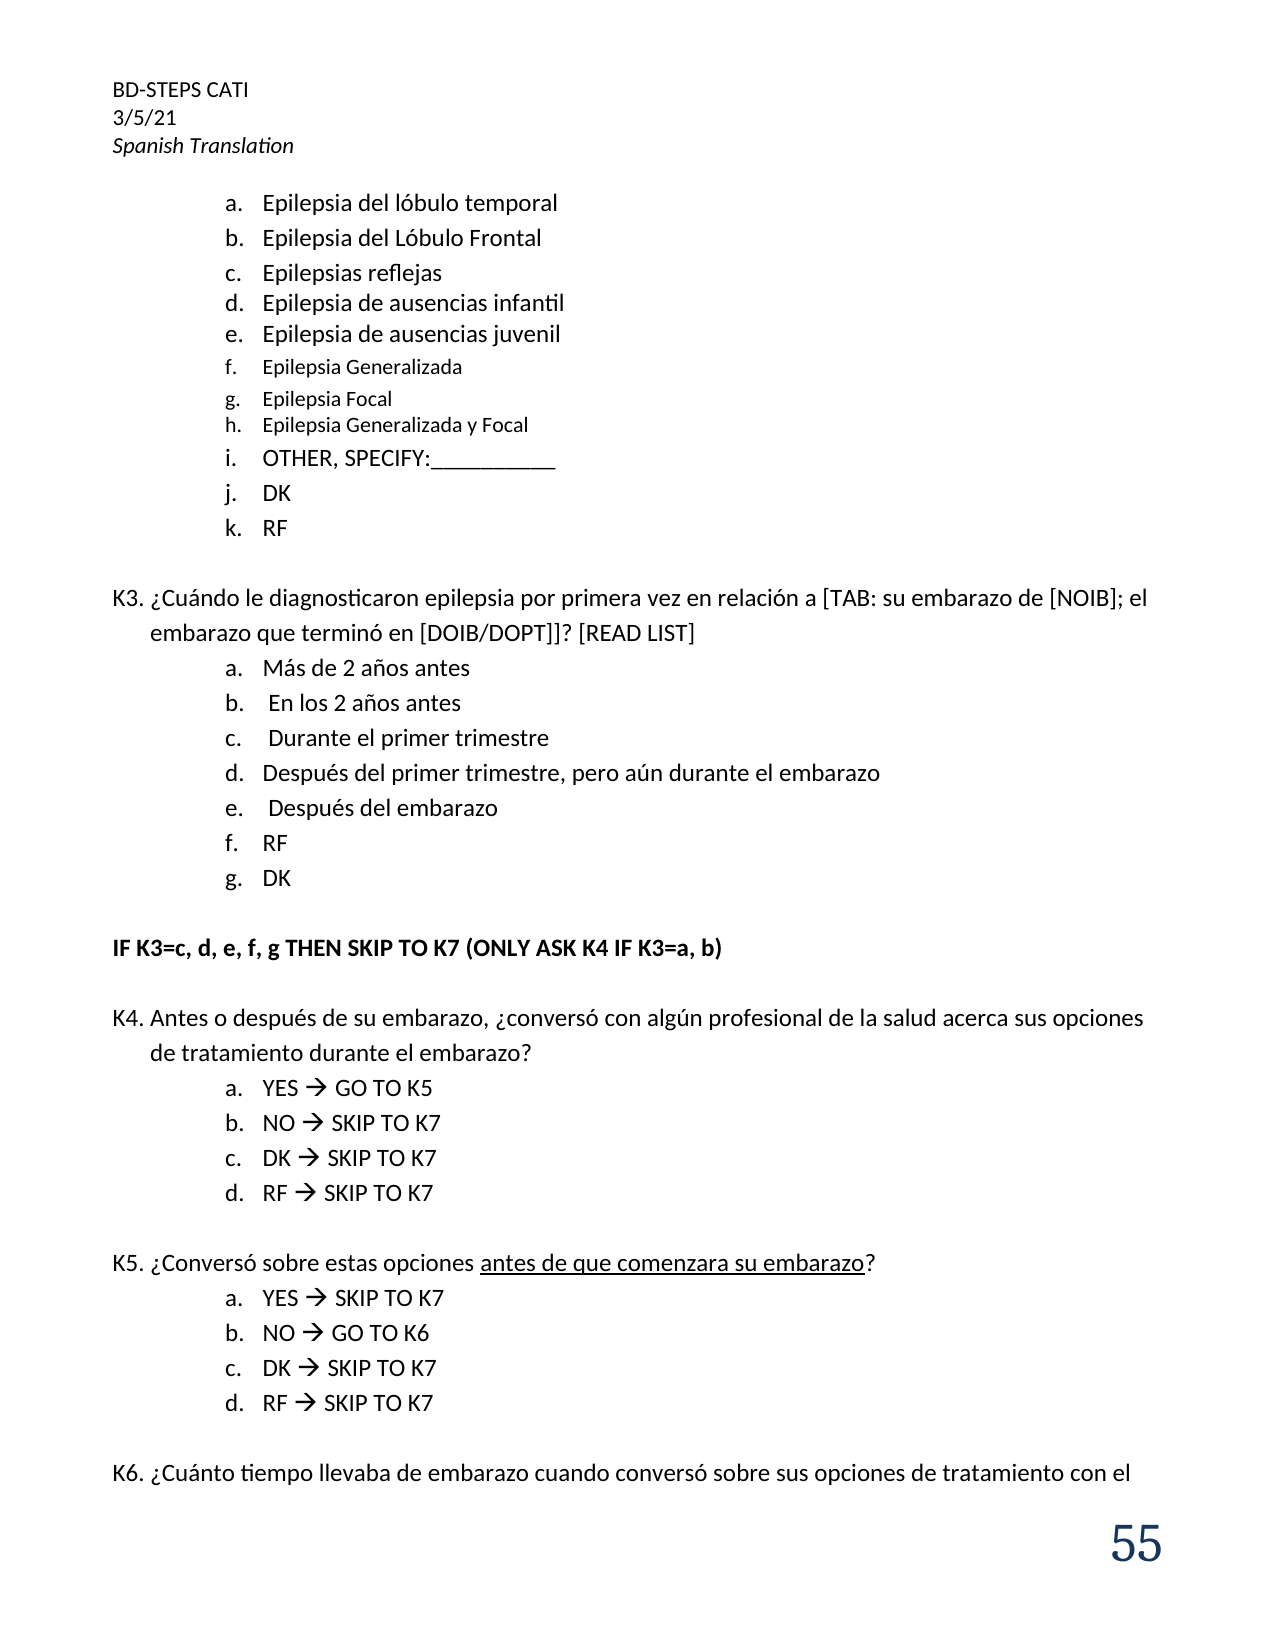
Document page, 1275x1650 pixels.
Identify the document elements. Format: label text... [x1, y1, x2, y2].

list Después del embarazo [225, 792, 1162, 822]
list En los 2 años antes [225, 687, 1162, 717]
list NO GO TO K6 [225, 1317, 1162, 1347]
list Durante el primer trimestre [225, 722, 1162, 752]
list YES SKIP TO K7 [225, 1282, 1162, 1312]
list Después del primer trimestre, pero aún durante el embarazo [225, 757, 1162, 787]
list RF SKIP TO K7 [225, 1177, 1162, 1207]
list Más de 2 años antes [225, 652, 1162, 682]
list DK SKIP TO K7 [225, 1352, 1162, 1382]
list K3. ¿Cuándo le diagnosticaron epilepsia por primera vez en relación a [TAB: su embarazo de [NOIB]; el embarazo que terminó en [DOIB/DOPT]]? [READ LIST] [112, 582, 1162, 647]
list OTHER, SPECIFY:__________ [225, 442, 1162, 472]
list Epilepsia de ausencias juvenil [225, 318, 1162, 349]
list RF [225, 827, 1162, 857]
list DK [225, 862, 1162, 892]
list RF SKIP TO K7 [225, 1387, 1162, 1417]
list K4. Antes o después de su embarazo, ¿conversó con algún profesional de la salud acerca sus opciones de tratamiento durante el embarazo? [112, 1002, 1162, 1067]
list Epilepsia del lóbulo temporal [225, 187, 1162, 218]
list YES GO TO K5 [225, 1072, 1162, 1102]
list Epilepsias reflejas [225, 257, 1162, 288]
list Epilepsia Focal [225, 385, 1162, 411]
list Epilepsia del Lóbulo Frontal [225, 222, 1162, 253]
list IF K3=c, d, e, f, g THEN SKIP TO K7 (ONLY ASK K4 IF K3=a, b) [112, 932, 1162, 962]
list Epilepsia Generalizada y Focal [225, 411, 1162, 438]
list Epilepsia de ausencias infantil [225, 288, 1162, 318]
list Epilepsia Generalizada [225, 353, 1162, 380]
list DK SKIP TO K7 [225, 1142, 1162, 1172]
list NO SKIP TO K7 [225, 1107, 1162, 1137]
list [112, 1457, 1162, 1487]
list RF [225, 512, 1162, 542]
list K5. ¿Conversó sobre estas opciones antes de que comenzara su embarazo? [112, 1247, 1162, 1277]
list DK [225, 477, 1162, 507]
